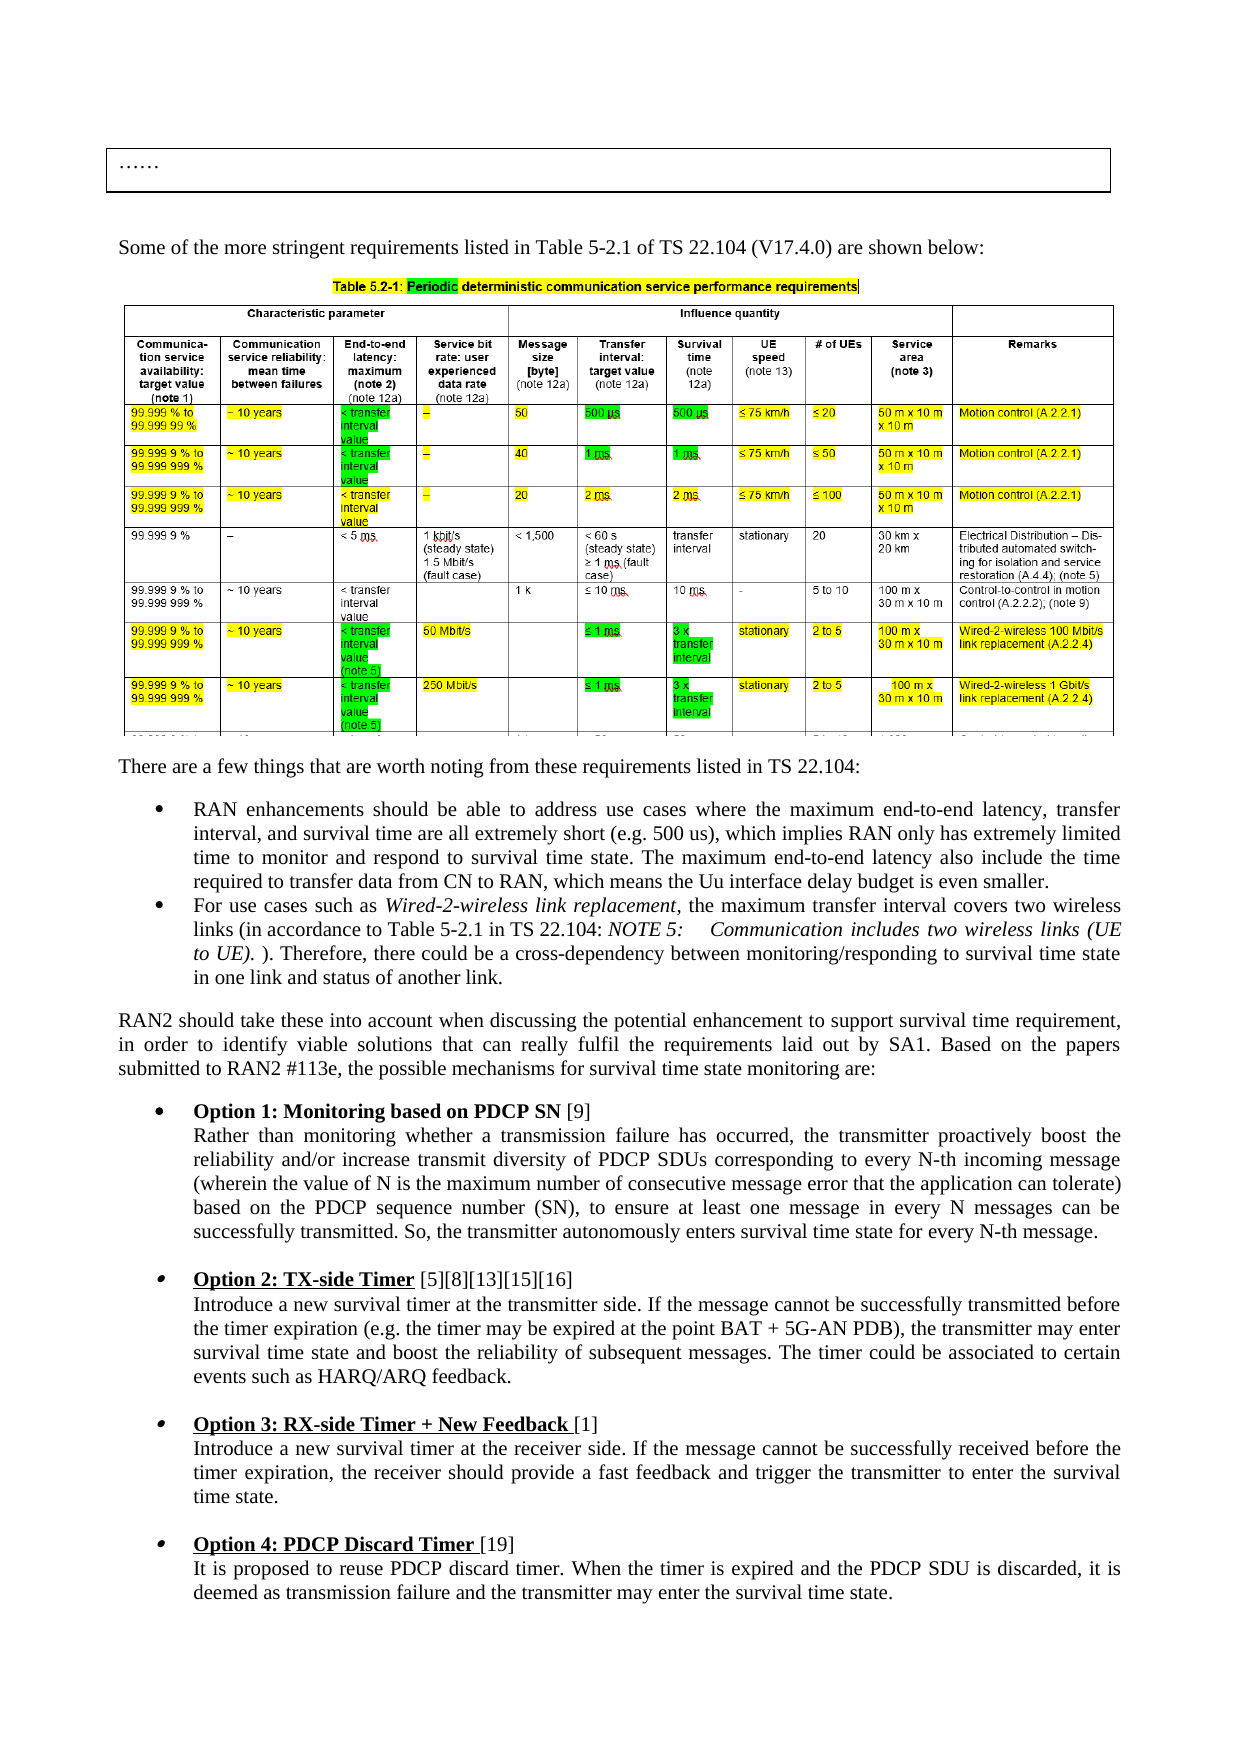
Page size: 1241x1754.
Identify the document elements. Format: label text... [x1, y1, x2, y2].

list Introduce a new survival timer at the transmitter side. If the message cannot be successfully transmitted before the timer expiration (e.g. the timer may be expired at the point BAT + 5G-AN PDB), the transmitter may enter survival time state and boost the reliability of subsequent messages. The timer could be associated to certain events such as HARQ/ARQ feedback. [193, 1291, 1122, 1388]
list Rather than monitoring whether a transmission failure has occurred, the transmitter proactively boost the reliability and/or increase transmit diversity of PDCP SDUs corresponding to every N-th incoming message (wherein the value of N is the maximum number of consecutive message error that the application can tolerate) based on the PDCP sequence number (SN), to ensure at least one message in every N messages can be successfully transmitted. So, the transmitter autonomously enters survival time state for every N-th message. [193, 1123, 1122, 1243]
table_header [107, 149, 1110, 191]
list Option 4: PDCP Discard Timer [19] [156, 1532, 1122, 1556]
list Introduce a new survival timer at the receiver side. If the message cannot be successfully received before the timer expiration, the receiver should provide a fast feedback and trigger the transmitter to enter the survival time state. [193, 1436, 1122, 1508]
picture [118, 278, 1123, 736]
list Option 3: RX-side Timer + New Feedback [1] [156, 1412, 1122, 1436]
list Option 1: Monitoring based on PDCP SN [9] [156, 1099, 1122, 1123]
text RAN2 should take these into account when discussing the potential enhancement to support survival time requirement, in order to identify viable solutions that can really fulfil the requirements laid out by SA1. Based on the papers submitted to RAN2 #113e, the possible mechanisms for survival time state monitoring are: [118, 1008, 1122, 1080]
list For use cases such as Wired-2-wireless link replacement, the maximum transfer interval covers two wireless links (in accordance to Table 5-2.1 in TS 22.104: NOTE 5: Communication includes two wireless links (UE to UE). ). Therefore, there could be a cross-dependency between monitoring/responding to survival time state in one link and status of another link. [156, 893, 1122, 989]
list RAN enhancements should be able to address use cases where the maximum end-to-end latency, transfer interval, and survival time are all extremely short (e.g. 500 us), which implies RAN only has extremely limited time to monitor and respond to survival time state. The maximum end-to-end latency also include the time required to transfer data from CN to RAN, which means the Uu interface delay budget is even smaller. [156, 797, 1122, 893]
text There are a few things that are worth noting from these requirements listed in TS 22.104: [118, 754, 1122, 778]
list Option 2: TX-side Timer [5][8][13][15][16] [156, 1267, 1122, 1291]
text Some of the more stringent requirements listed in Table 5-2.1 of TS 22.104 (V17.4.0) are shown below: [118, 235, 1122, 259]
list It is proposed to reuse PDCP discard timer. When the timer is expired and the PDCP SDU is discarded, it is deemed as transmission failure and the transmitter may enter the survival time state. [193, 1556, 1122, 1604]
